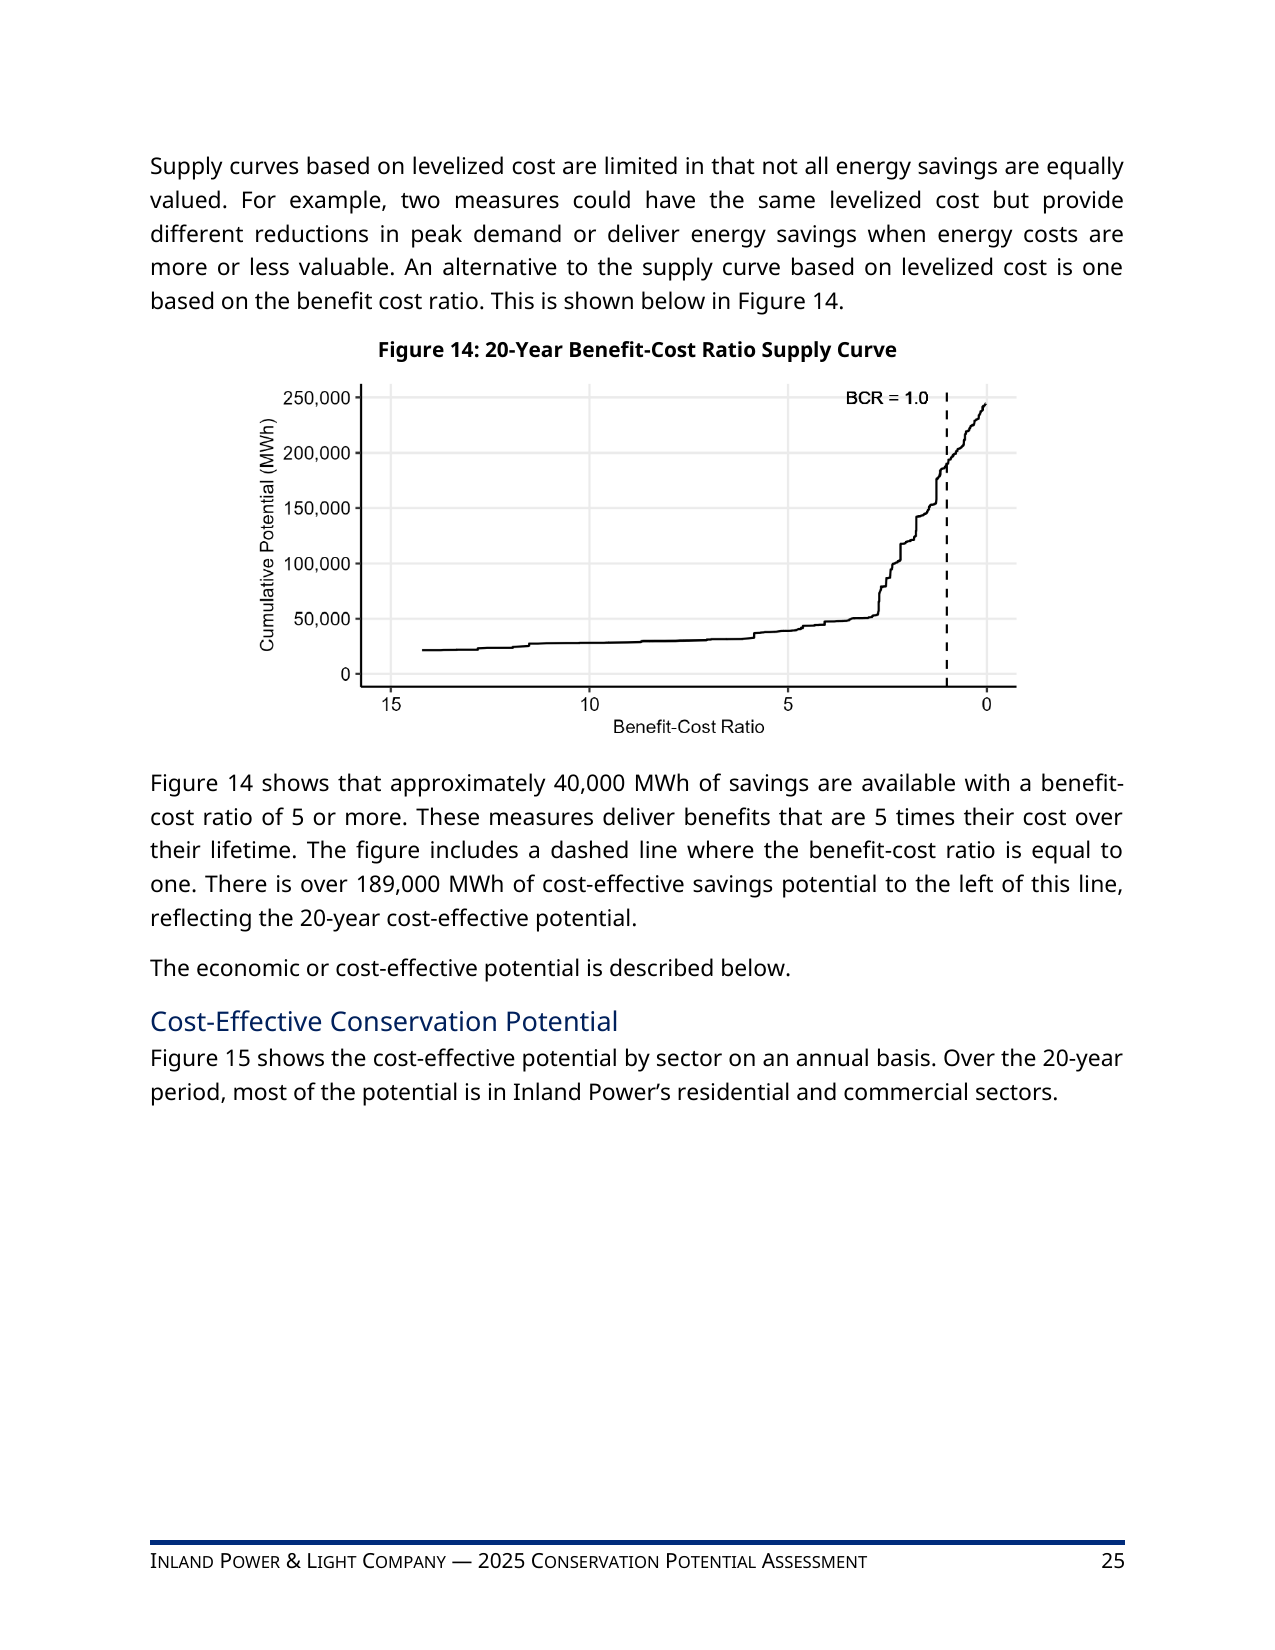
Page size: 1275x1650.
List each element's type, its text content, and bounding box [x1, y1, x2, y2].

subtitle Cost-Effective Conservation Potential [150, 1002, 1125, 1039]
text The economic or cost-effective potential is described below. [150, 952, 1125, 983]
text Figure 15 shows the cost-effective potential by sector on an annual basis. Over the 20-year period, most of the potential is in Inland Power’s residential and commercial sectors. [150, 1042, 1125, 1107]
text Supply curves based on levelized cost are limited in that not all energy savings are equally valued. For example, two measures could have the same levelized cost but provide different reductions in peak demand or deliver energy savings when energy costs are more or less valuable. An alternative to the supply curve based on levelized cost is one based on the benefit cost ratio. This is shown below in Figure 14. [150, 150, 1125, 316]
text Figure 14: 20-Year Benefit-Cost Ratio Supply Curve [150, 335, 1125, 364]
text Figure 14 shows that approximately 40,000 MWh of savings are available with a benefit-cost ratio of 5 or more. These measures deliver benefits that are 5 times their cost over their lifetime. The figure includes a dashed line where the benefit-cost ratio is equal to one. There is over 189,000 MWh of cost-effective savings potential to the left of this line, reflecting the 20-year cost-effective potential. [150, 767, 1125, 933]
picture [150, 372, 1126, 748]
